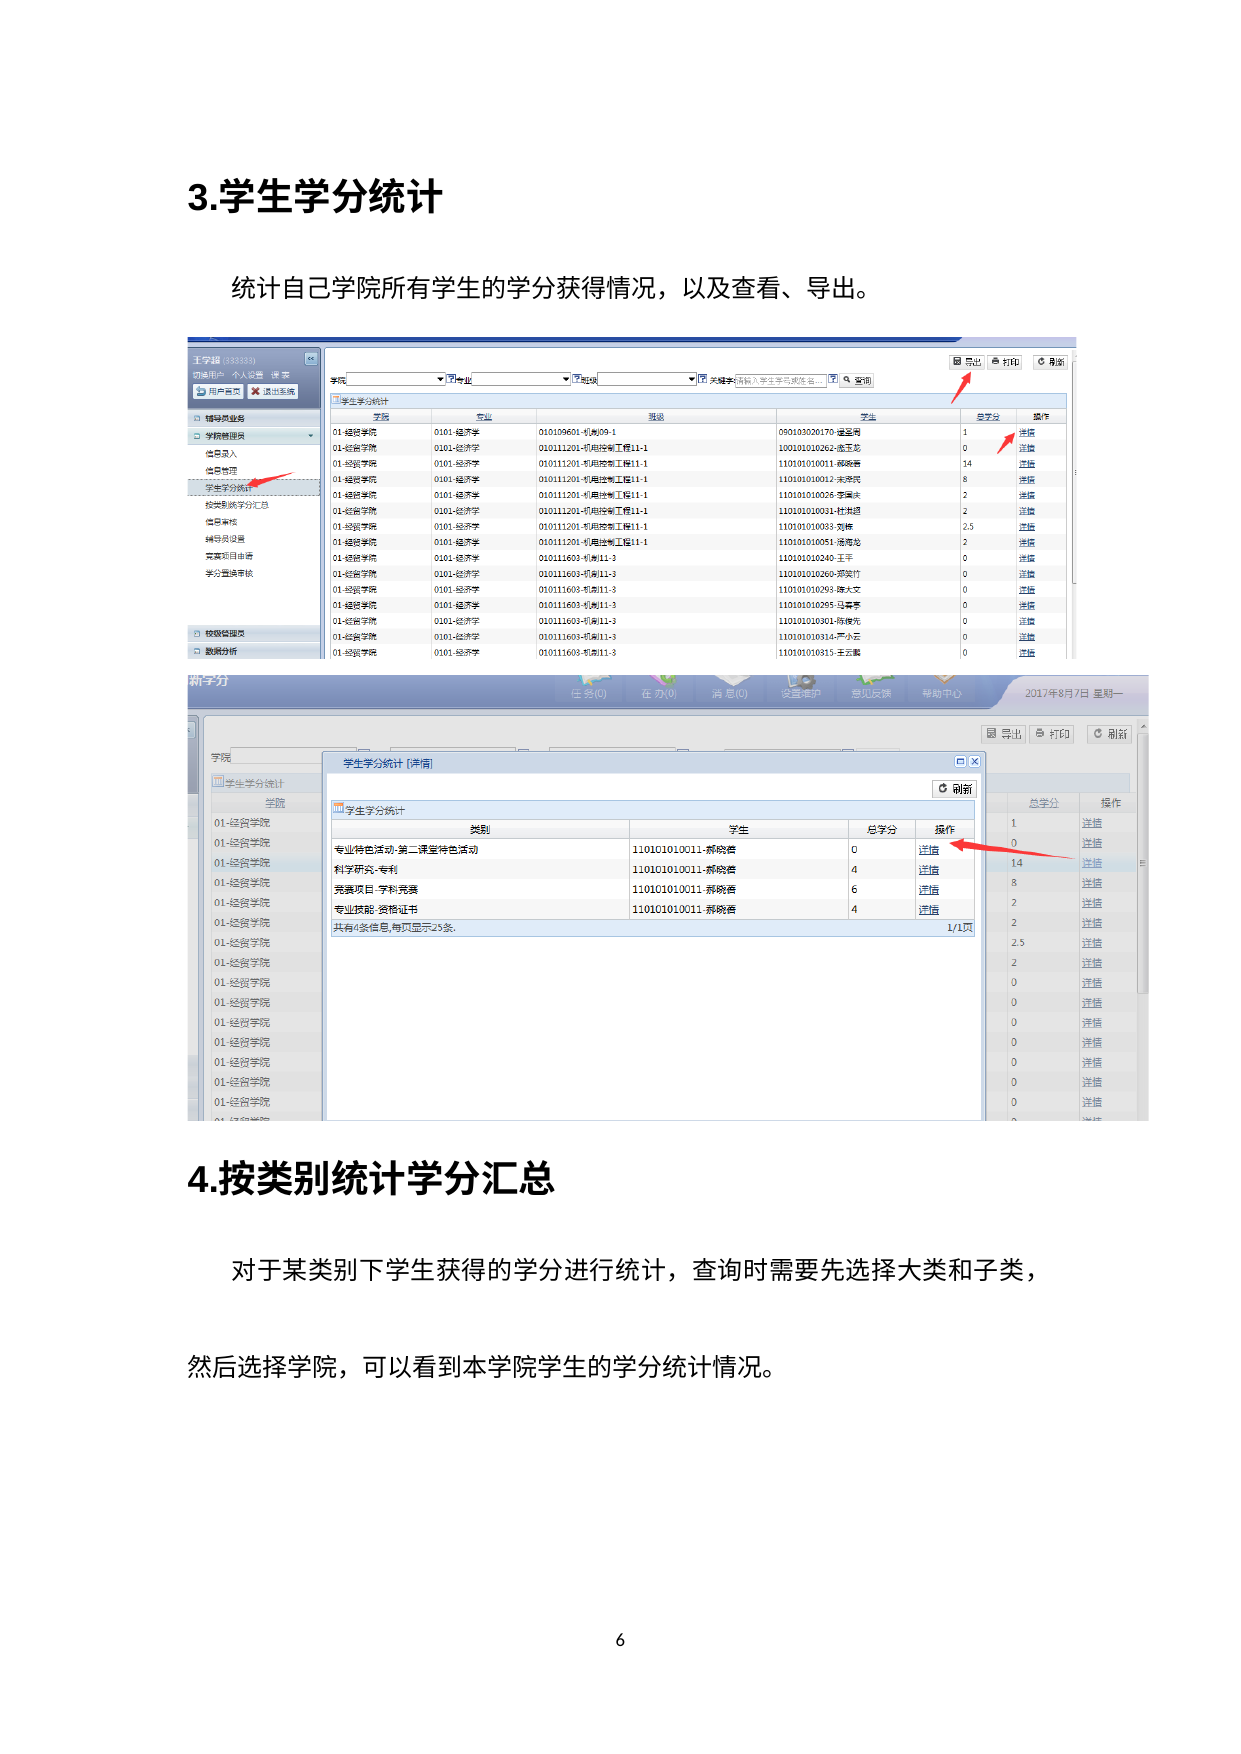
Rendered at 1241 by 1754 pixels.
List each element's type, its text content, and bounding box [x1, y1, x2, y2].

subtitle 3.学生学分统计 [187, 162, 1053, 227]
picture [187, 337, 1077, 659]
text 统计自己学院所有学生的学分获得情况，以及查看、导出。 [187, 254, 1053, 319]
subtitle 4.按类别统计学分汇总 [187, 1144, 1053, 1209]
picture [187, 675, 1149, 1121]
text 对于某类别下学生获得的学分进行统计，查询时需要先选择大类和子类，然后选择学院，可以看到本学院学生的学分统计情况。 [187, 1236, 1053, 1398]
